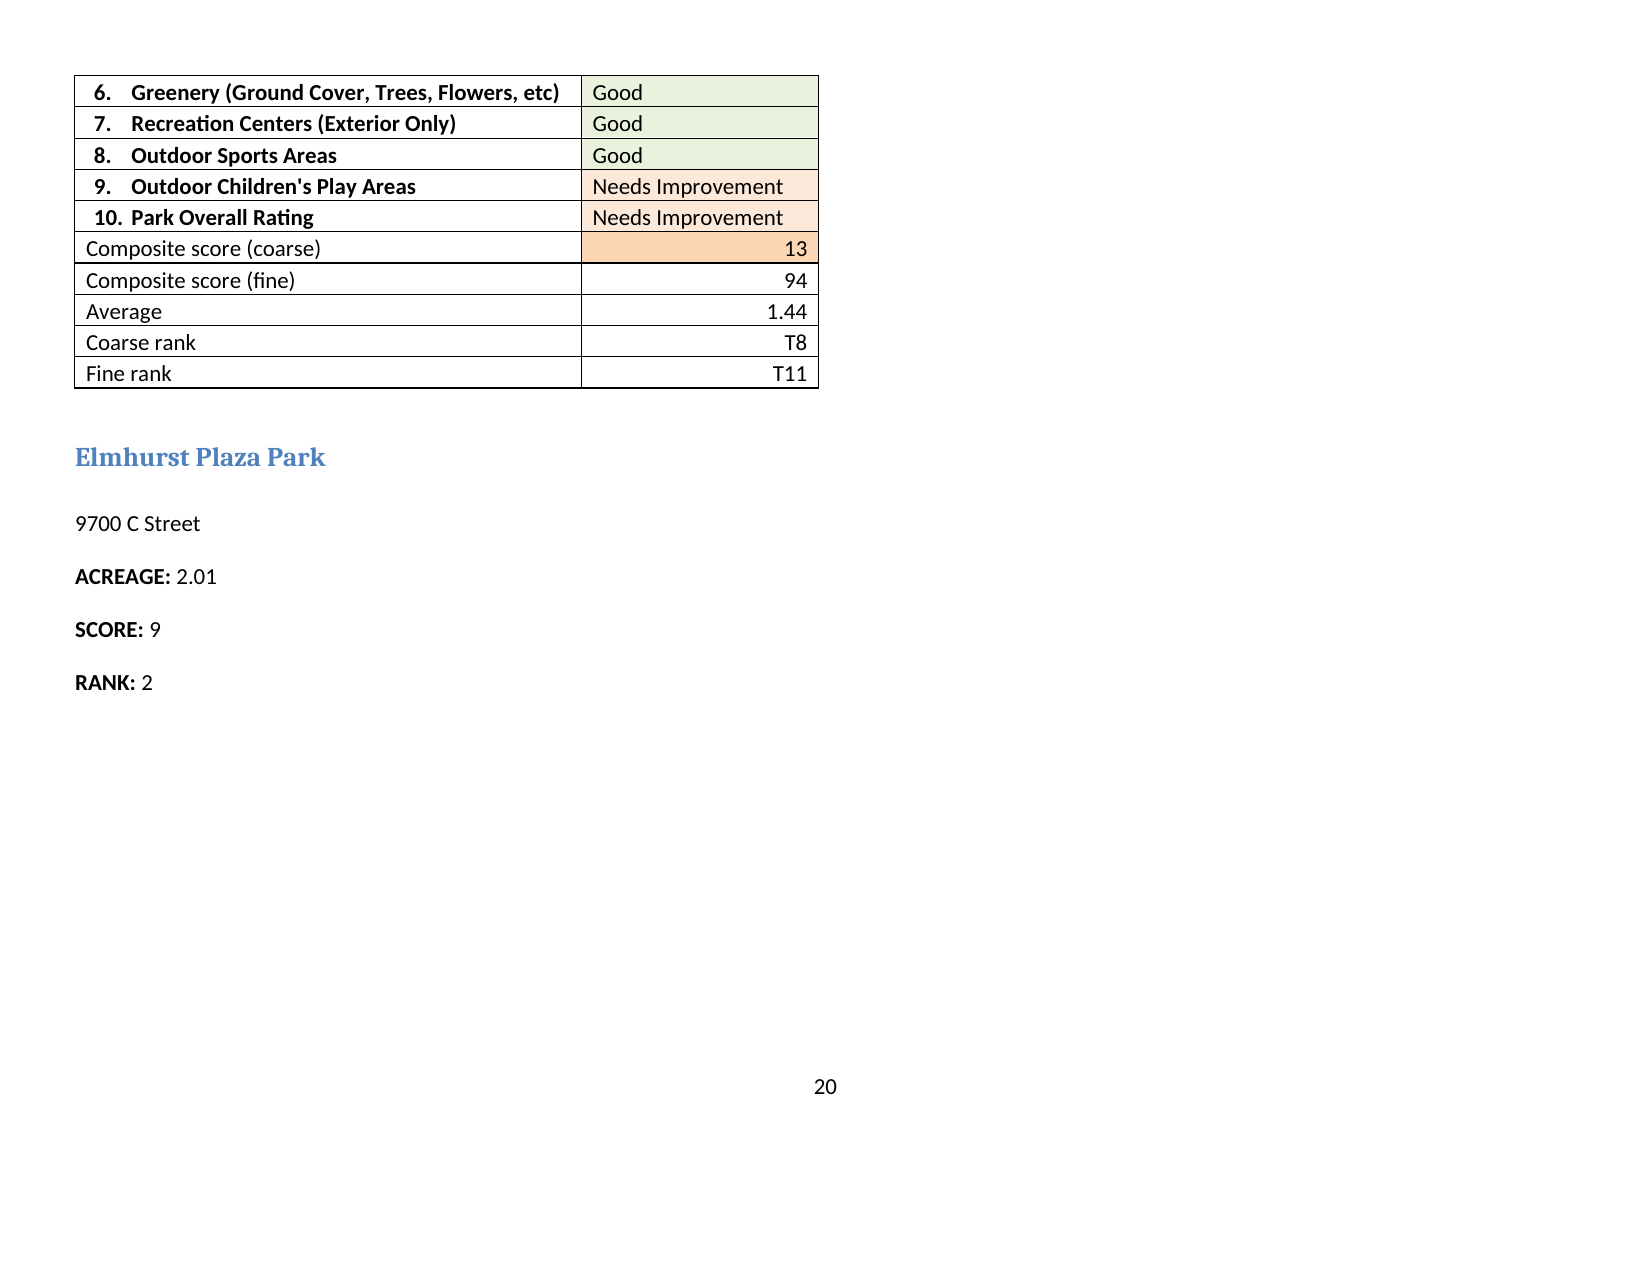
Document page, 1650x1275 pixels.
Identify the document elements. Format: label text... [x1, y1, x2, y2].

table_cell T11 [582, 357, 818, 387]
text RANK: 2 [75, 668, 1575, 697]
table_cell Good [582, 107, 818, 137]
table_cell Outdoor Children's Play Areas [75, 170, 581, 200]
text SCORE: 9 [75, 616, 1575, 643]
table_cell Good [582, 139, 818, 169]
table_cell 1.44 [582, 295, 818, 325]
text 9700 C Street [75, 477, 1575, 537]
table_cell Fine rank [75, 357, 581, 387]
table_cell Composite score (fine) [75, 264, 581, 294]
table_cell Recreation Centers (Exterior Only) [75, 107, 581, 137]
text ACREAGE: 2.01 [75, 562, 1575, 591]
table_cell Needs Improvement [582, 201, 818, 231]
table_cell Park Overall Rating [75, 201, 581, 231]
table_cell 13 [582, 232, 818, 262]
table_cell Outdoor Sports Areas [75, 139, 581, 169]
subtitle Elmhurst Plaza Park [75, 442, 1575, 473]
table_cell Coarse rank [75, 326, 581, 356]
table_cell Average [75, 295, 581, 325]
table_cell Composite score (coarse) [75, 232, 581, 262]
table_cell T8 [582, 326, 818, 356]
table_cell Good [582, 76, 818, 106]
table_cell Needs Improvement [582, 170, 818, 200]
table_cell Greenery (Ground Cover, Trees, Flowers, etc) [75, 76, 581, 106]
table_cell 94 [582, 264, 818, 294]
